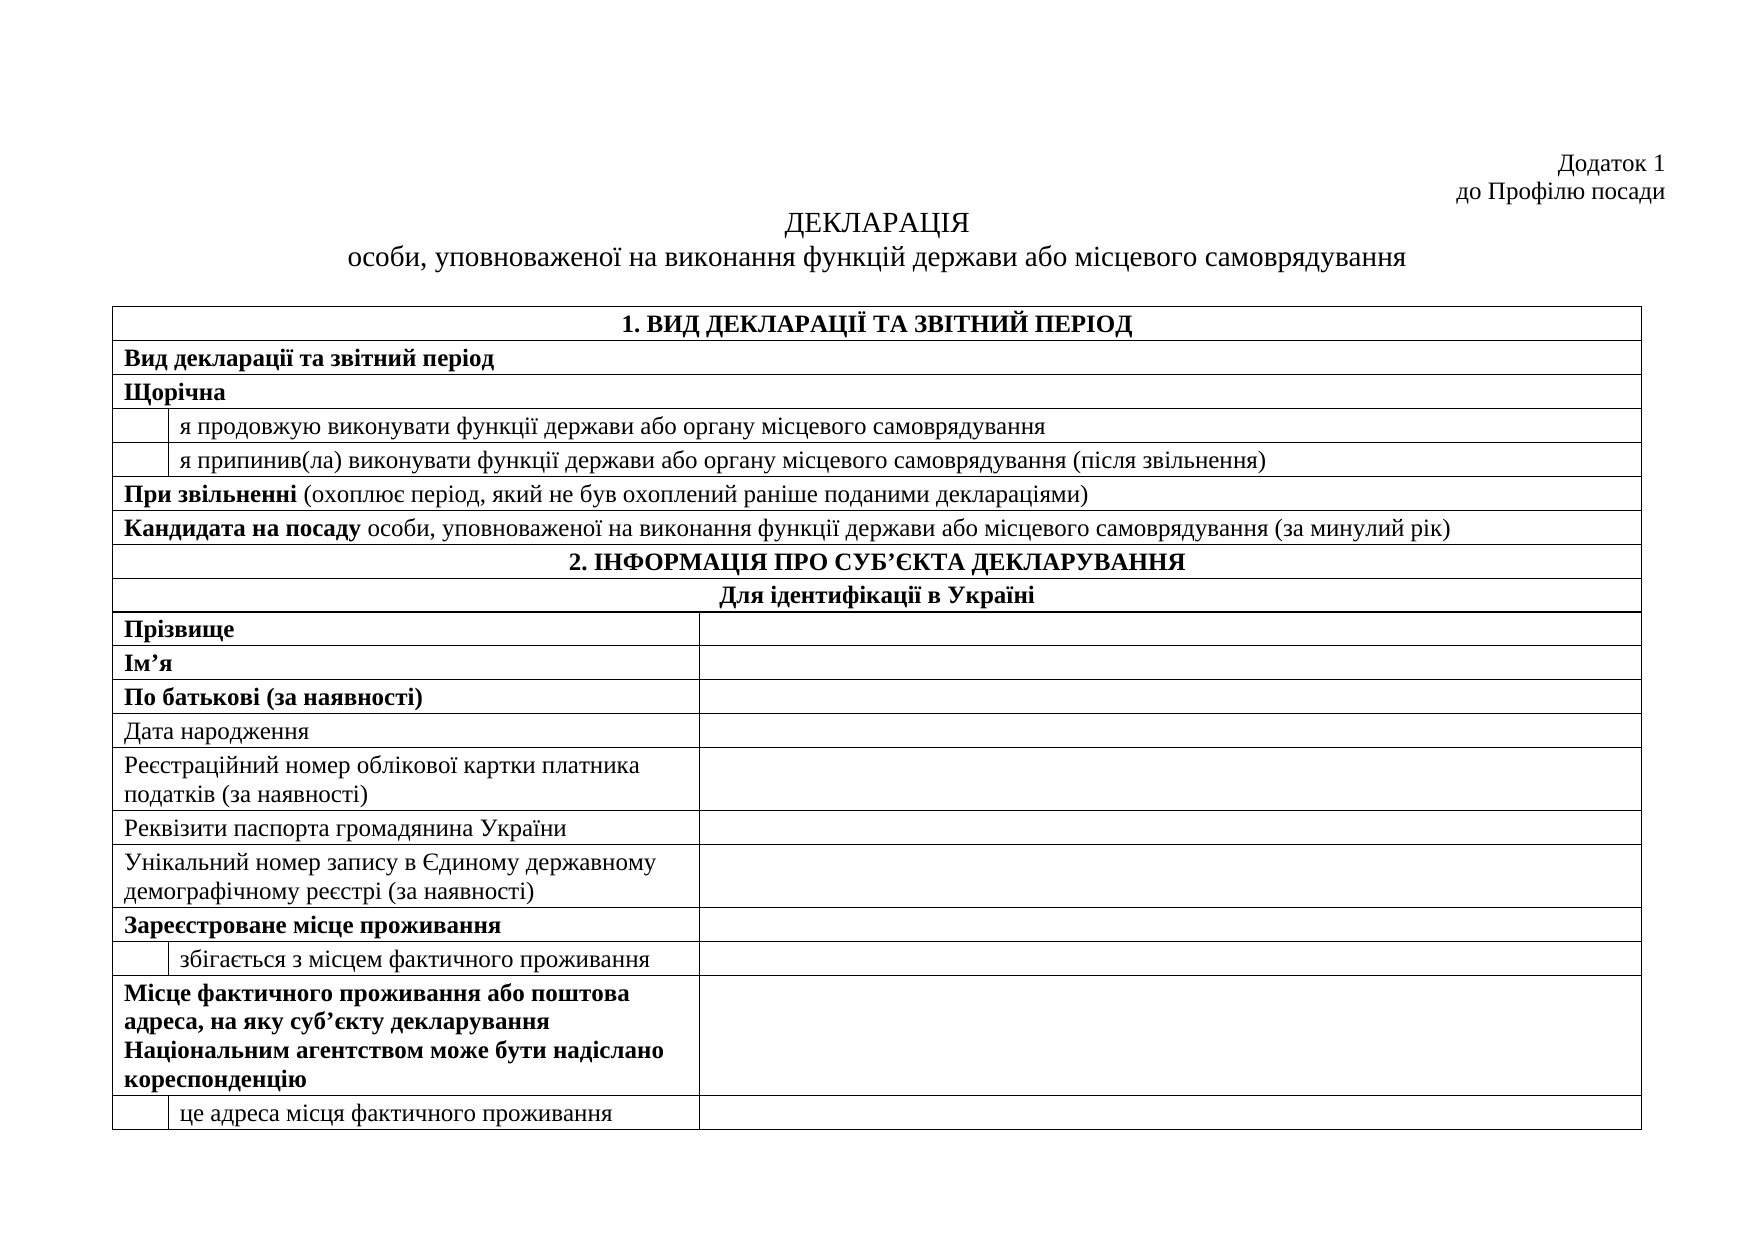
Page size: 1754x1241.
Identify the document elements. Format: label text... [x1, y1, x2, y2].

table_cell я припинив(ла) виконувати функції держави або органу місцевого самоврядування (після звільнення) [169, 443, 1641, 476]
text особи, уповноваженої на виконання функцій держави або місцевого самоврядування [89, 239, 1665, 272]
table_cell збігається з місцем фактичного проживання [169, 942, 699, 974]
table_cell При звільненні (охоплює період, який не був охоплений раніше поданими деклараціями) [113, 477, 1641, 509]
table_cell Прізвище [113, 613, 699, 645]
table_cell Для ідентифікації в Україні [113, 579, 1641, 611]
table_cell Місце фактичного проживання або поштова адреса, на яку суб’єкту декларування Національним агентством може бути надіслано кореспонденцію [113, 976, 699, 1095]
table_cell Дата народження [113, 714, 699, 747]
table_cell 2. ІНФОРМАЦІЯ ПРО СУБ’ЄКТА ДЕКЛАРУВАННЯ [113, 545, 1641, 577]
text до Профілю посади [126, 176, 1665, 205]
table_cell Кандидата на посаду особи, уповноваженої на виконання функції держави або місцевого самоврядування (за минулий рік) [113, 511, 1641, 543]
table_cell Ім’я [113, 646, 699, 679]
table_cell Реєстраційний номер облікової картки платника податків (за наявності) [113, 748, 699, 810]
table_cell [700, 908, 1641, 941]
table_cell [700, 976, 1641, 1095]
text ДЕКЛАРАЦІЯ [89, 205, 1665, 239]
table_cell [700, 1096, 1641, 1129]
table_cell [700, 613, 1641, 645]
table_cell [113, 1096, 168, 1129]
table_header 1. ВИД ДЕКЛАРАЦІЇ ТА ЗВІТНИЙ ПЕРІОД [113, 307, 1641, 340]
text Додаток 1 [89, 148, 1665, 176]
table_cell [113, 443, 168, 476]
table_cell [700, 646, 1641, 679]
table_cell [700, 680, 1641, 713]
table_cell Реквізити паспорта громадянина України [113, 811, 699, 844]
table_cell Щорічна [113, 375, 1641, 408]
table_cell Зареєстроване місце проживання [113, 908, 699, 941]
table_cell це адреса місця фактичного проживання [169, 1096, 699, 1129]
table_cell [113, 409, 168, 442]
table_cell Унікальний номер запису в Єдиному державному демографічному реєстрі (за наявності) [113, 845, 699, 907]
table_cell [700, 714, 1641, 747]
table_cell я продовжую виконувати функції держави або органу місцевого самоврядування [169, 409, 1641, 442]
table_cell [700, 845, 1641, 907]
table_cell [700, 942, 1641, 974]
table_cell Вид декларації та звітний період [113, 341, 1641, 374]
table_cell [113, 942, 168, 974]
table_cell [700, 811, 1641, 844]
table_cell [700, 748, 1641, 810]
table_cell По батькові (за наявності) [113, 680, 699, 713]
